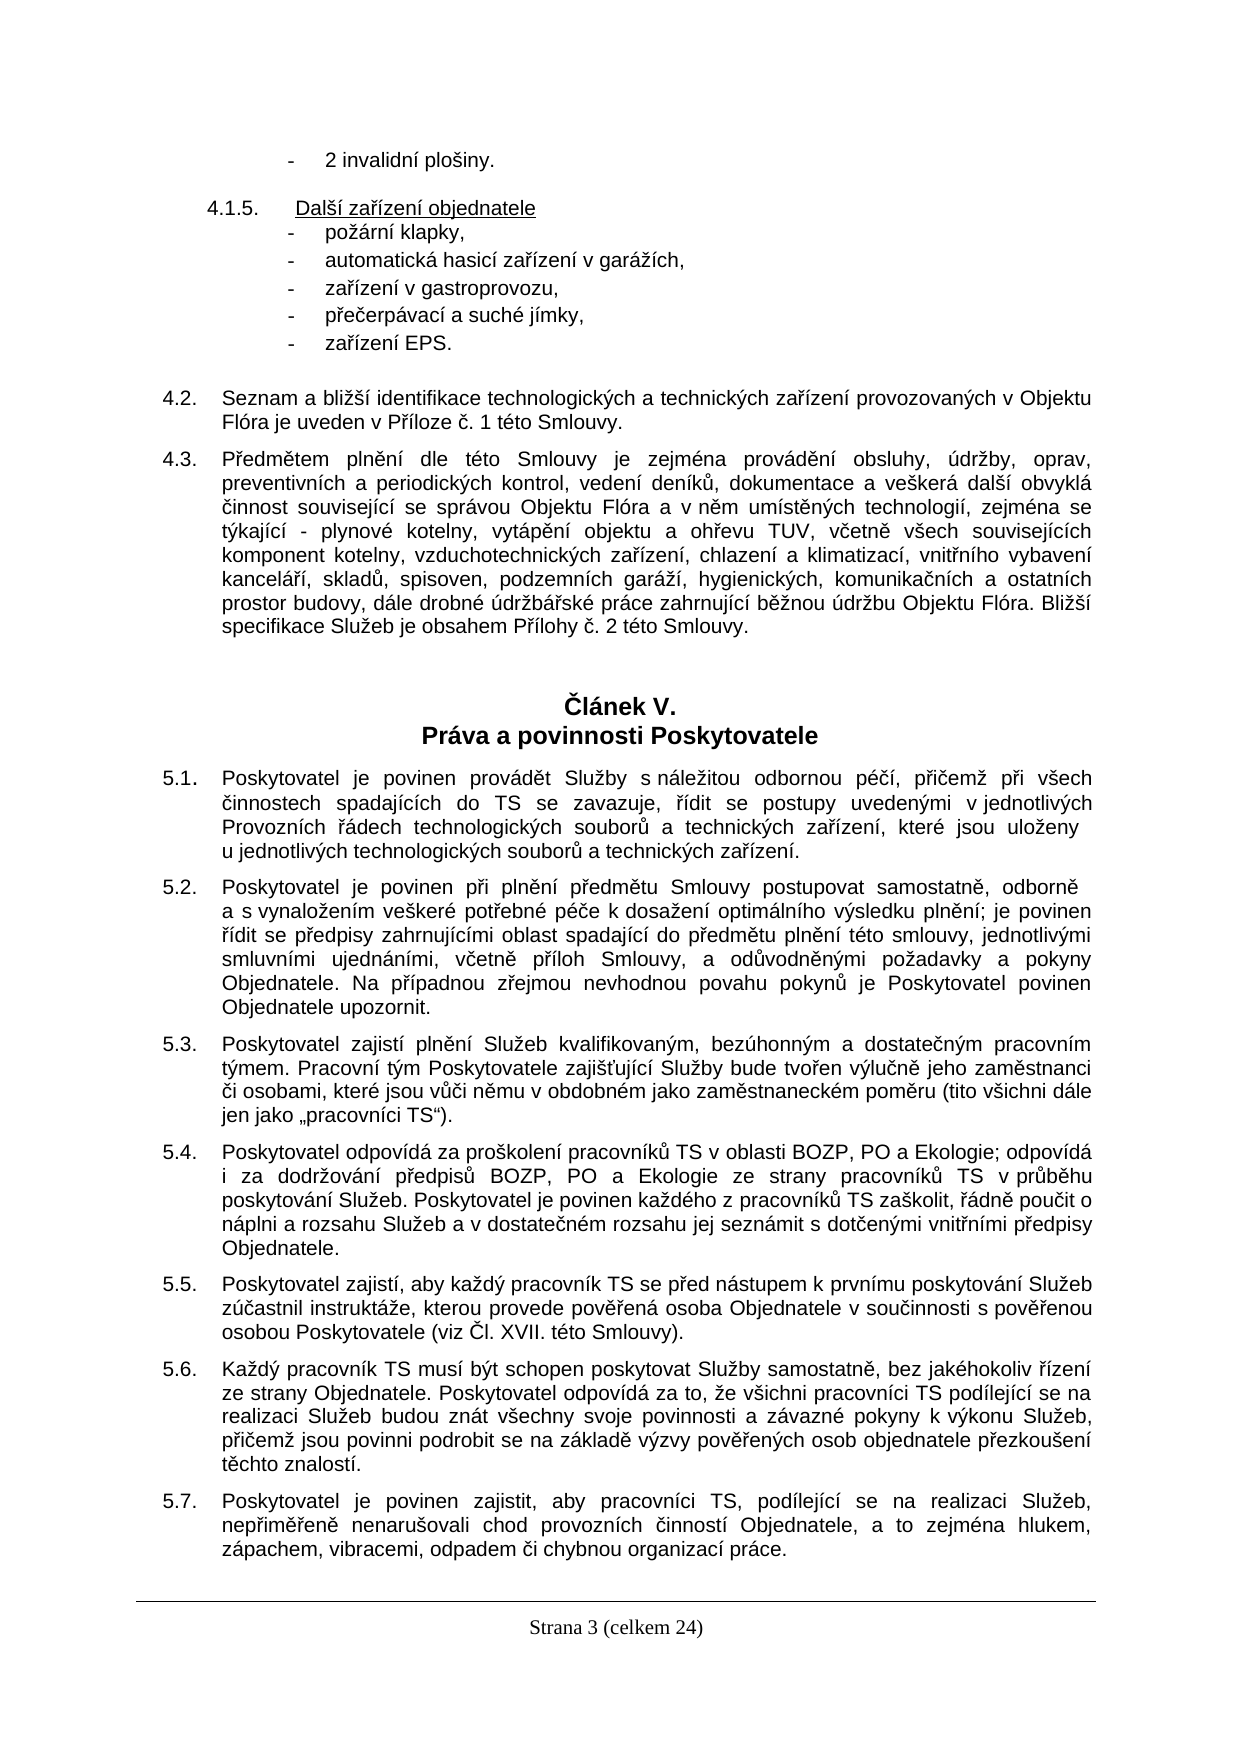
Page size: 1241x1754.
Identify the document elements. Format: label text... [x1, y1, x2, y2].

list zařízení EPS. [288, 331, 1092, 355]
list 4.2. Seznam a bližší identifikace technologických a technických zařízení provozovaných v Objektu Flóra je uveden v Příloze č. 1 této Smlouvy. [162, 386, 1092, 434]
text 5.3. Poskytovatel zajistí plnění Služeb kvalifikovaným, bezúhonným a dostatečným pracovním týmem. Pracovní tým Poskytovatele zajišťující Služby bude tvořen výlučně jeho zaměstnanci či osobami, které jsou vůči němu v obdobném jako zaměstnaneckém poměru (tito všichni dále jen jako „pracovníci TS“). [162, 1031, 1092, 1127]
text 5.4. Poskytovatel odpovídá za proškolení pracovníků TS v oblasti BOZP, PO a Ekologie; odpovídá i za dodržování předpisů BOZP, PO a Ekologie ze strany pracovníků TS v průběhu poskytování Služeb. Poskytovatel je povinen každého z pracovníků TS zaškolit, řádně poučit o náplni a rozsahu Služeb a v dostatečném rozsahu jej seznámit s dotčenými vnitřními předpisy Objednatele. [162, 1140, 1092, 1259]
text Práva a povinnosti Poskytovatele [148, 721, 1092, 749]
text 5.7. Poskytovatel je povinen zajistit, aby pracovníci TS, podílející se na realizaci Služeb, nepřiměřeně nenarušovali chod provozních činností Objednatele, a to zejména hlukem, zápachem, vibracemi, odpadem či chybnou organizací práce. [162, 1489, 1092, 1561]
text 4.1.5. Další zařízení objednatele [207, 196, 1092, 220]
text 5.6. Každý pracovník TS musí být schopen poskytovat Služby samostatně, bez jakéhokoliv řízení ze strany Objednatele. Poskytovatel odpovídá za to, že všichni pracovníci TS podílející se na realizaci Služeb budou znát všechny svoje povinnosti a závazné pokyny k výkonu Služeb, přičemž jsou povinni podrobit se na základě výzvy pověřených osob objednatele přezkoušení těchto znalostí. [162, 1356, 1092, 1476]
list 2 invalidní plošiny. [287, 148, 1092, 172]
list automatická hasicí zařízení v garážích, [287, 248, 1092, 272]
list 4.3. Předmětem plnění dle této Smlouvy je zejména provádění obsluhy, údržby, oprav, preventivních a periodických kontrol, vedení deníků, dokumentace a veškerá další obvyklá činnost související se správou Objektu Flóra a v něm umístěných technologií, zejména se týkající - plynové kotelny, vytápění objektu a ohřevu TUV, včetně všech souvisejících komponent kotelny, vzduchotechnických zařízení, chlazení a klimatizací, vnitřního vybavení kanceláří, skladů, spisoven, podzemních garáží, hygienických, komunikačních a ostatních prostor budovy, dále drobné údržbářské práce zahrnující běžnou údržbu Objektu Flóra. Bližší specifikace Služeb je obsahem Přílohy č. 2 této Smlouvy. [162, 447, 1092, 638]
text Článek V. [148, 692, 1092, 721]
text 5.5. Poskytovatel zajistí, aby každý pracovník TS se před nástupem k prvnímu poskytování Služeb zúčastnil instruktáže, kterou provede pověřená osoba Objednatele v součinnosti s pověřenou osobou Poskytovatele (viz Čl. XVII. této Smlouvy). [162, 1272, 1092, 1344]
list přečerpávací a suché jímky, [288, 303, 1092, 327]
list zařízení v gastroprovozu, [287, 276, 1092, 300]
text 5.2. Poskytovatel je povinen při plnění předmětu Smlouvy postupovat samostatně, odborně a s vynaložením veškeré potřebné péče k dosažení optimálního výsledku plnění; je povinen řídit se předpisy zahrnujícími oblast spadající do předmětu plnění této smlouvy, jednotlivými smluvními ujednáními, včetně příloh Smlouvy, a odůvodněnými požadavky a pokyny Objednatele. Na případnou zřejmou nevhodnou povahu pokynů je Poskytovatel povinen Objednatele upozornit. [162, 875, 1092, 1019]
list požární klapky, [287, 220, 1092, 244]
text 5.1. Poskytovatel je povinen provádět Služby s náležitou odbornou péčí, přičemž při všech činnostech spadajících do TS se zavazuje, řídit se postupy uvedenými v jednotlivých Provozních řádech technologických souborů a technických zařízení, které jsou uloženy u jednotlivých technologických souborů a technických zařízení. [162, 762, 1092, 863]
